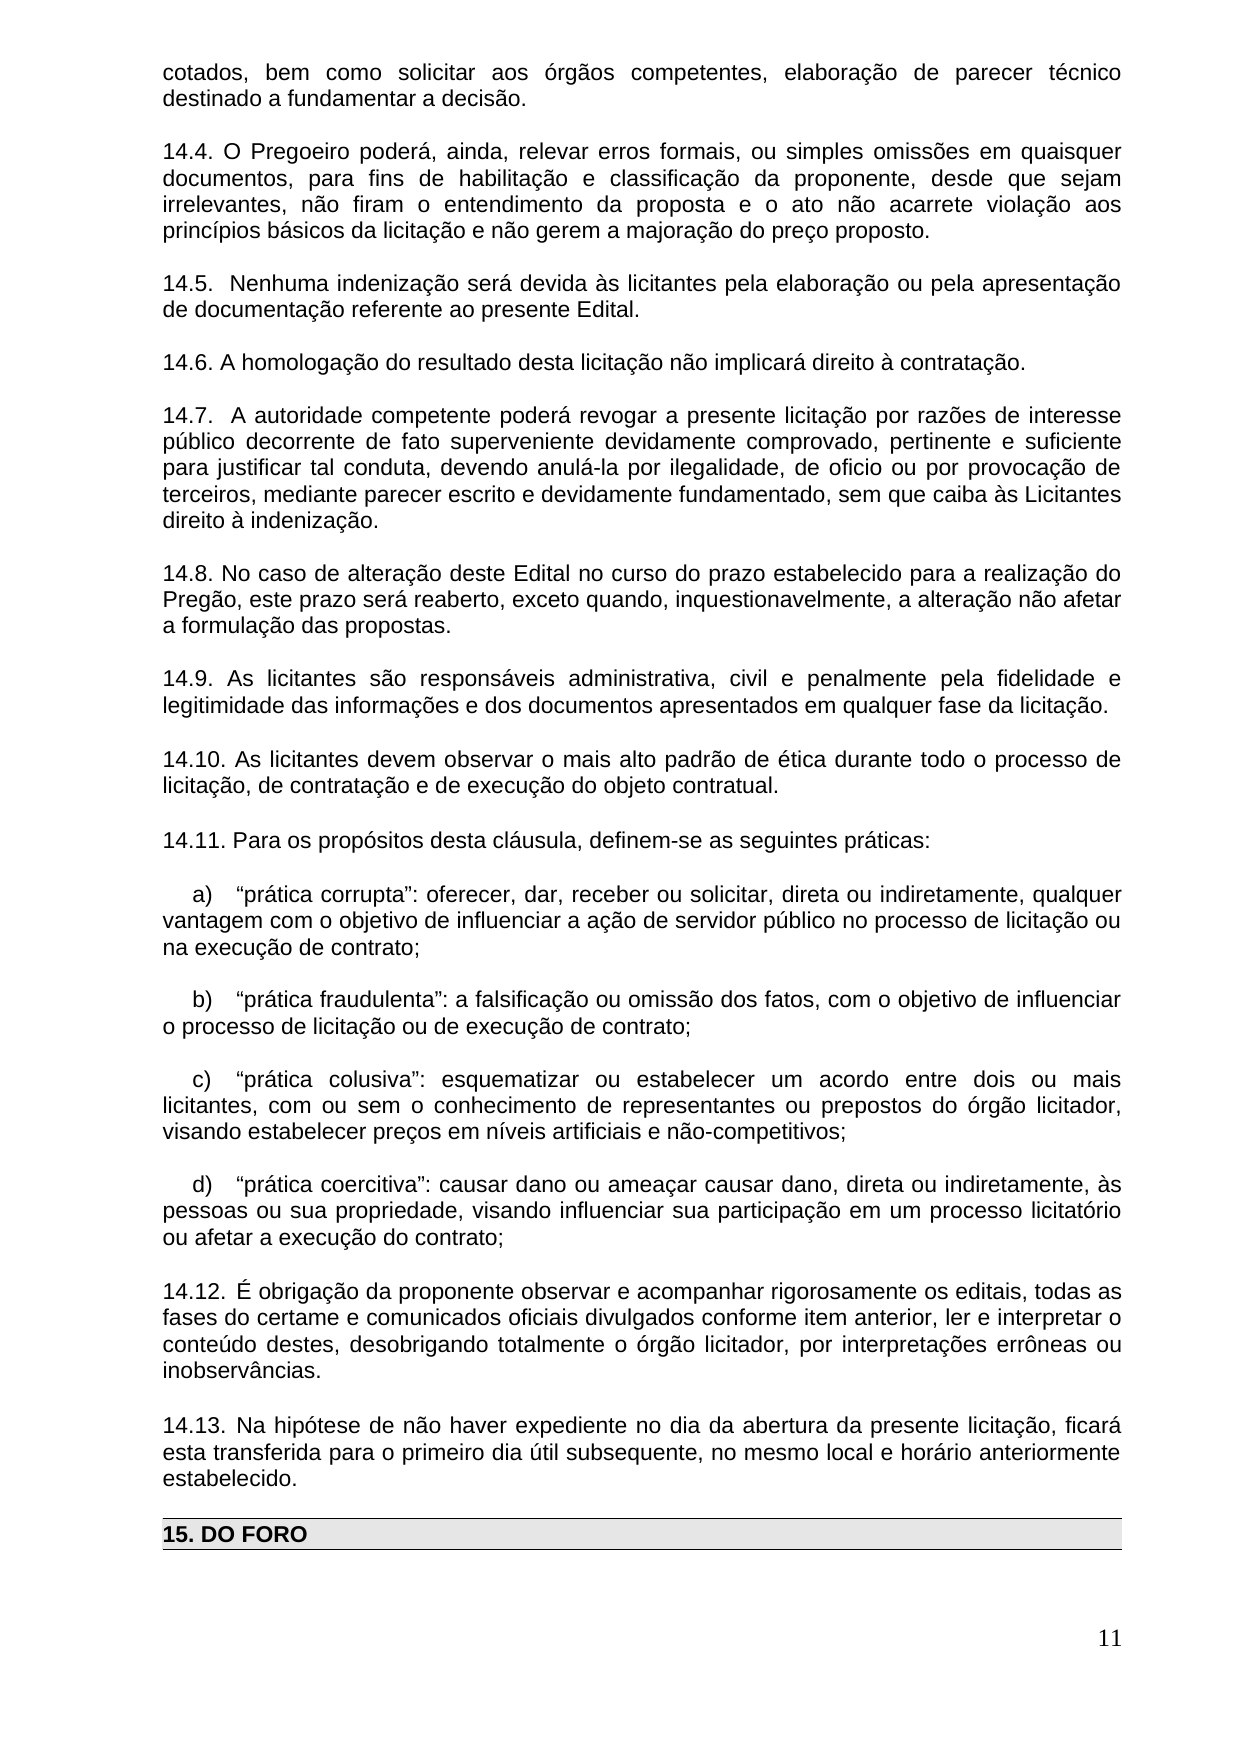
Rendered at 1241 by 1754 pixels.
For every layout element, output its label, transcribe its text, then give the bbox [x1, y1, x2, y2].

text 14.7. A autoridade competente poderá revogar a presente licitação por razões de interesse público decorrente de fato superveniente devidamente comprovado, pertinente e suficiente para justificar tal conduta, devendo anulá-la por ilegalidade, de oficio ou por provocação de terceiros, mediante parecer escrito e devidamente fundamentado, sem que caiba às Licitantes direito à indenização. [162, 402, 1122, 533]
text 14.5. Nenhuma indenização será devida às licitantes pela elaboração ou pela apresentação de documentação referente ao presente Edital. [162, 270, 1122, 323]
text 14.8. No caso de alteração deste Edital no curso do prazo estabelecido para a realização do Pregão, este prazo será reaberto, exceto quando, inquestionavelmente, a alteração não afetar a formulação das propostas. [162, 560, 1122, 639]
list Na hipótese de não haver expediente no dia da abertura da presente licitação, ficará esta transferida para o primeiro dia útil subsequente, no mesmo local e horário anteriormente estabelecido. [162, 1412, 1122, 1491]
list “prática coercitiva”: causar dano ou ameaçar causar dano, direta ou indiretamente, às pessoas ou sua propriedade, visando influenciar sua participação em um processo licitatório ou afetar a execução do contrato; [162, 1171, 1122, 1250]
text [162, 59, 1122, 112]
text 14.4. O Pregoeiro poderá, ainda, relevar erros formais, ou simples omissões em quaisquer documentos, para fins de habilitação e classificação da proponente, desde que sejam irrelevantes, não firam o entendimento da proposta e o ato não acarrete violação aos princípios básicos da licitação e não gerem a majoração do preço proposto. [162, 138, 1122, 243]
list É obrigação da proponente observar e acompanhar rigorosamente os editais, todas as fases do certame e comunicados oficiais divulgados conforme item anterior, ler e interpretar o conteúdo destes, desobrigando totalmente o órgão licitador, por interpretações errôneas ou inobservâncias. [162, 1278, 1122, 1383]
text 14.9. As licitantes são responsáveis administrativa, civil e penalmente pela fidelidade e legitimidade das informações e dos documentos apresentados em qualquer fase da licitação. [162, 665, 1122, 718]
list “prática fraudulenta”: a falsificação ou omissão dos fatos, com o objetivo de influenciar o processo de licitação ou de execução de contrato; [162, 986, 1122, 1039]
text 14.6. A homologação do resultado desta licitação não implicará direito à contratação. [162, 349, 1122, 375]
list “prática corrupta”: oferecer, dar, receber ou solicitar, direta ou indiretamente, qualquer vantagem com o objetivo de influenciar a ação de servidor público no processo de licitação ou na execução de contrato; [162, 881, 1122, 960]
list “prática colusiva”: esquematizar ou estabelecer um acordo entre dois ou mais licitantes, com ou sem o conhecimento de representantes ou prepostos do órgão licitador, visando estabelecer preços em níveis artificiais e não-competitivos; [162, 1066, 1122, 1144]
text 14.11. Para os propósitos desta cláusula, definem-se as seguintes práticas: [162, 827, 1122, 853]
text 14.10. As licitantes devem observar o mais alto padrão de ética durante todo o processo de licitação, de contratação e de execução do objeto contratual. [162, 746, 1122, 799]
text 15. DO FORO [162, 1519, 1122, 1550]
